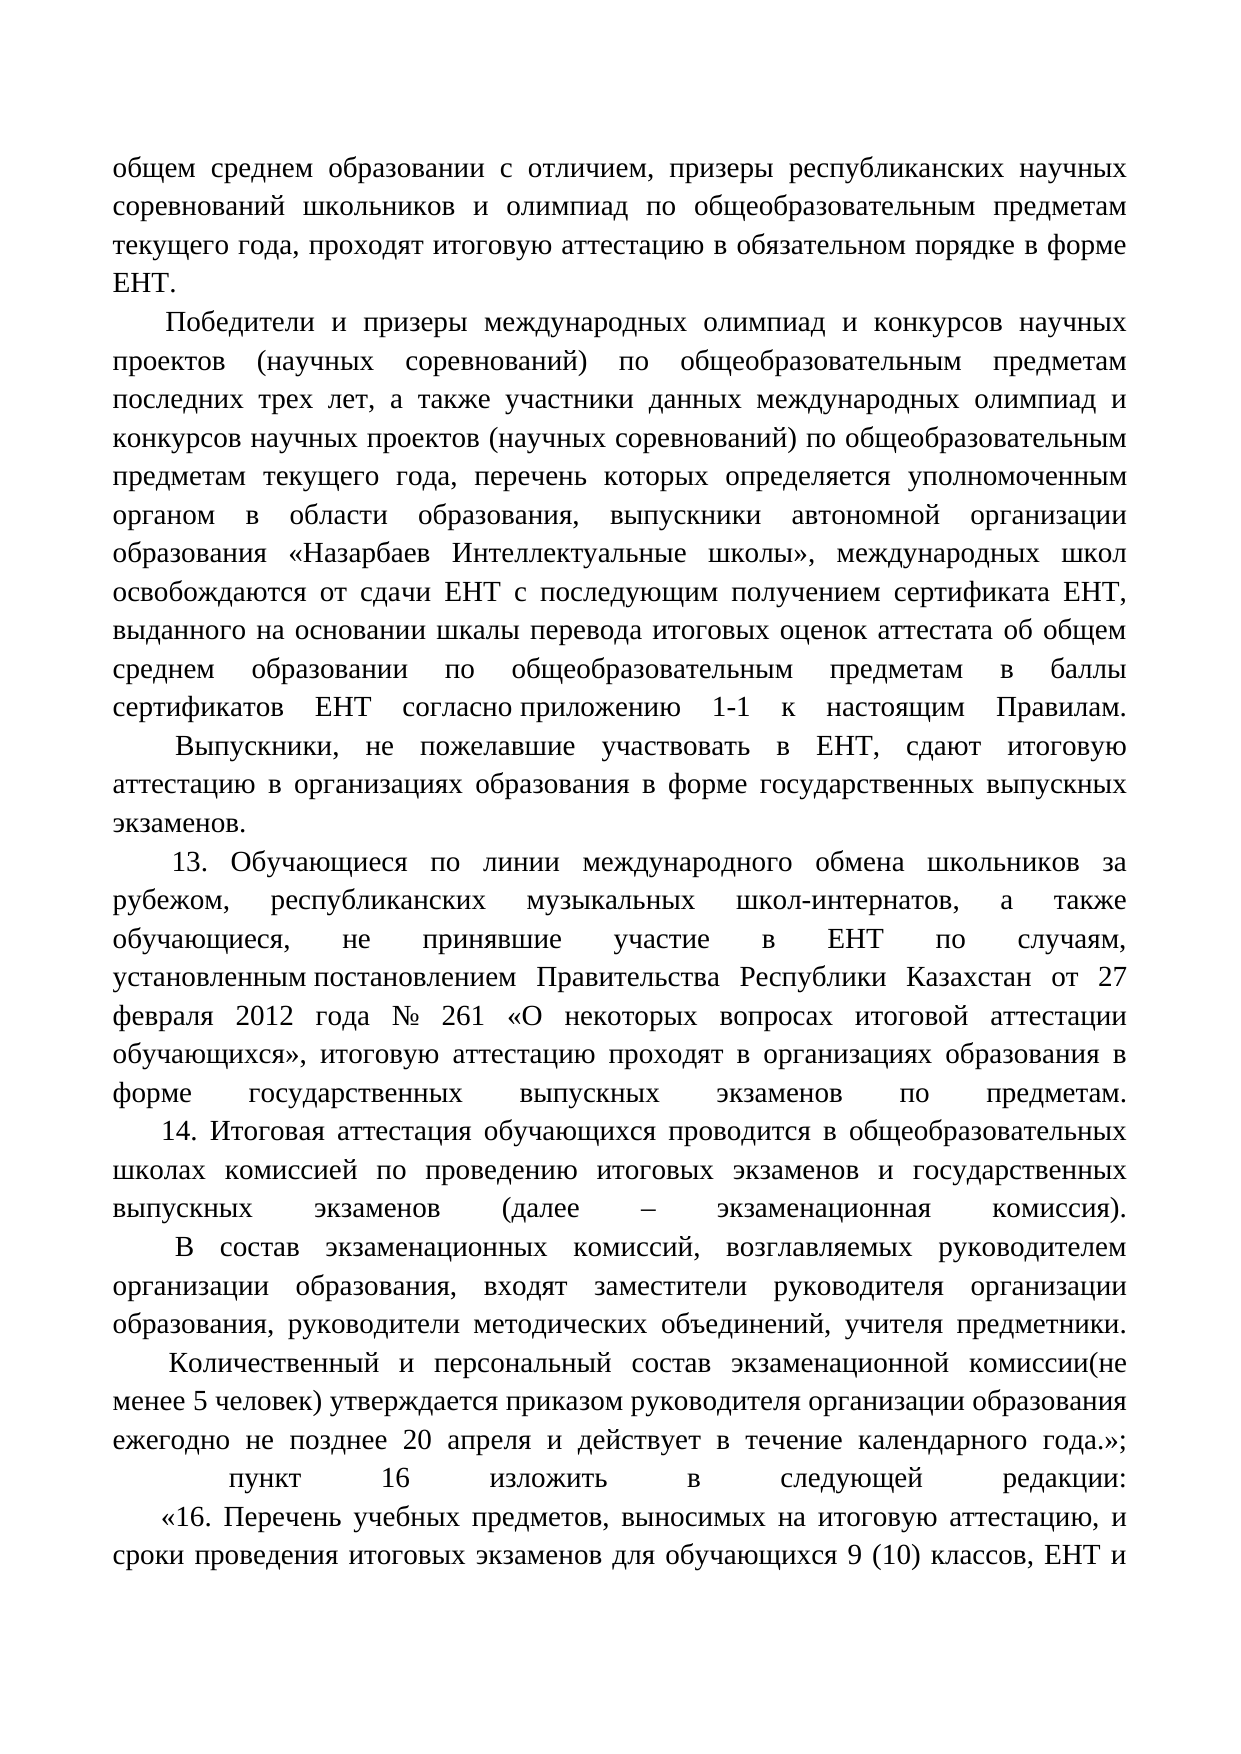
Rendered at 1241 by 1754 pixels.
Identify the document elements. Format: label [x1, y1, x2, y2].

text [112, 150, 1128, 1571]
